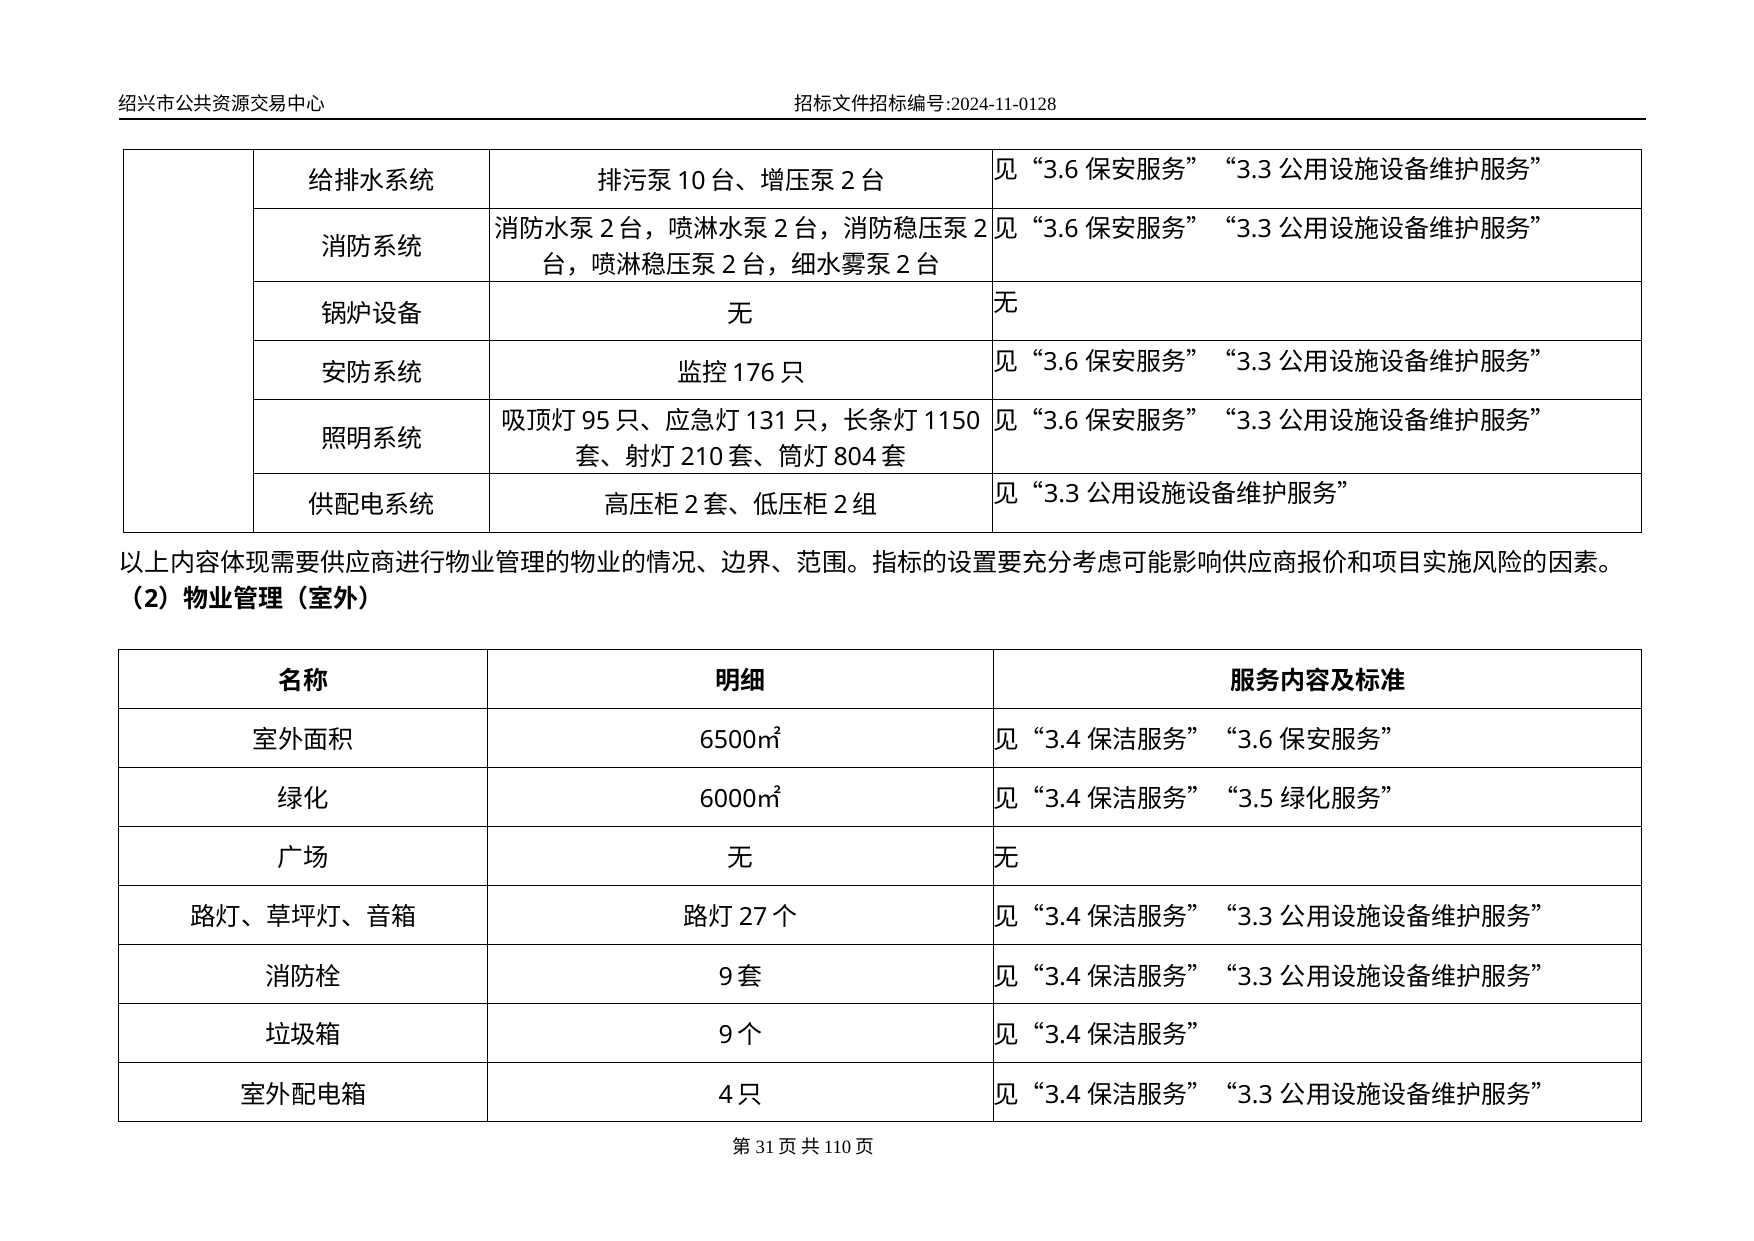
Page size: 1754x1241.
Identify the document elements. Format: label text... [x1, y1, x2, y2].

table_cell 见“3.4 保洁服务”“3.3 公用设施设备维护服务” [994, 1063, 1641, 1121]
table_header 服务内容及标准 [994, 650, 1641, 708]
text 以上内容体现需要供应商进行物业管理的物业的情况、边界、范围。指标的设置要充分考虑可能影响供应商报价和项目实施风险的因素。 [119, 542, 1646, 578]
table_cell 见“3.4 保洁服务” [994, 1004, 1641, 1062]
table_cell 见“3.6 保安服务”“3.3 公用设施设备维护服务” [993, 209, 1641, 281]
table_cell 无 [993, 282, 1641, 340]
table_cell 9个 [488, 1004, 993, 1062]
table_cell 吸顶灯95只、应急灯131只，长条灯1150套、射灯210套、筒灯804套 [490, 400, 992, 473]
table_cell 无 [488, 827, 993, 885]
table_cell 6000㎡ [488, 768, 993, 826]
table_cell 见“3.4 保洁服务”“3.6 保安服务” [994, 709, 1641, 767]
table_cell 4只 [488, 1063, 993, 1121]
table_cell 室外面积 [119, 709, 487, 767]
table_cell 见“3.3 公用设施设备维护服务” [993, 474, 1641, 532]
table_cell 无 [994, 827, 1641, 885]
table_cell 排污泵10台、增压泵2台 [490, 150, 992, 208]
table_cell 垃圾箱 [119, 1004, 487, 1062]
table_cell 给排水系统 [254, 150, 489, 208]
table_cell 照明系统 [254, 400, 489, 473]
table_cell 见“3.4 保洁服务”“3.5 绿化服务” [994, 768, 1641, 826]
table_cell 供配电系统 [254, 474, 489, 532]
table_cell 路灯27个 [488, 886, 993, 944]
table_header 名称 [119, 650, 487, 708]
table_cell 监控176只 [490, 341, 992, 399]
table_cell 6500㎡ [488, 709, 993, 767]
table_header 明细 [488, 650, 993, 708]
table_cell 见“3.6 保安服务”“3.3 公用设施设备维护服务” [993, 341, 1641, 399]
table_cell 消防系统 [254, 209, 489, 281]
table_cell 消防栓 [119, 945, 487, 1003]
table_cell 路灯、草坪灯、音箱 [119, 886, 487, 944]
table_cell 无 [490, 282, 992, 340]
table_cell 见“3.6 保安服务”“3.3 公用设施设备维护服务” [993, 400, 1641, 473]
table_cell 广场 [119, 827, 487, 885]
table_cell 见“3.4 保洁服务”“3.3 公用设施设备维护服务” [994, 886, 1641, 944]
table_cell 见“3.4 保洁服务”“3.3 公用设施设备维护服务” [994, 945, 1641, 1003]
table_cell 见“3.6 保安服务”“3.3 公用设施设备维护服务” [993, 150, 1641, 208]
table_cell 高压柜2套、低压柜2组 [490, 474, 992, 532]
table_cell 室外配电箱 [119, 1063, 487, 1121]
table_cell 9套 [488, 945, 993, 1003]
table_cell 绿化 [119, 768, 487, 826]
table_cell 安防系统 [254, 341, 489, 399]
table_cell 锅炉设备 [254, 282, 489, 340]
table_cell 消防水泵2台，喷淋水泵2台，消防稳压泵2台，喷淋稳压泵2台，细水雾泵2台 [490, 209, 992, 281]
text （2）物业管理（室外） [119, 578, 1646, 615]
